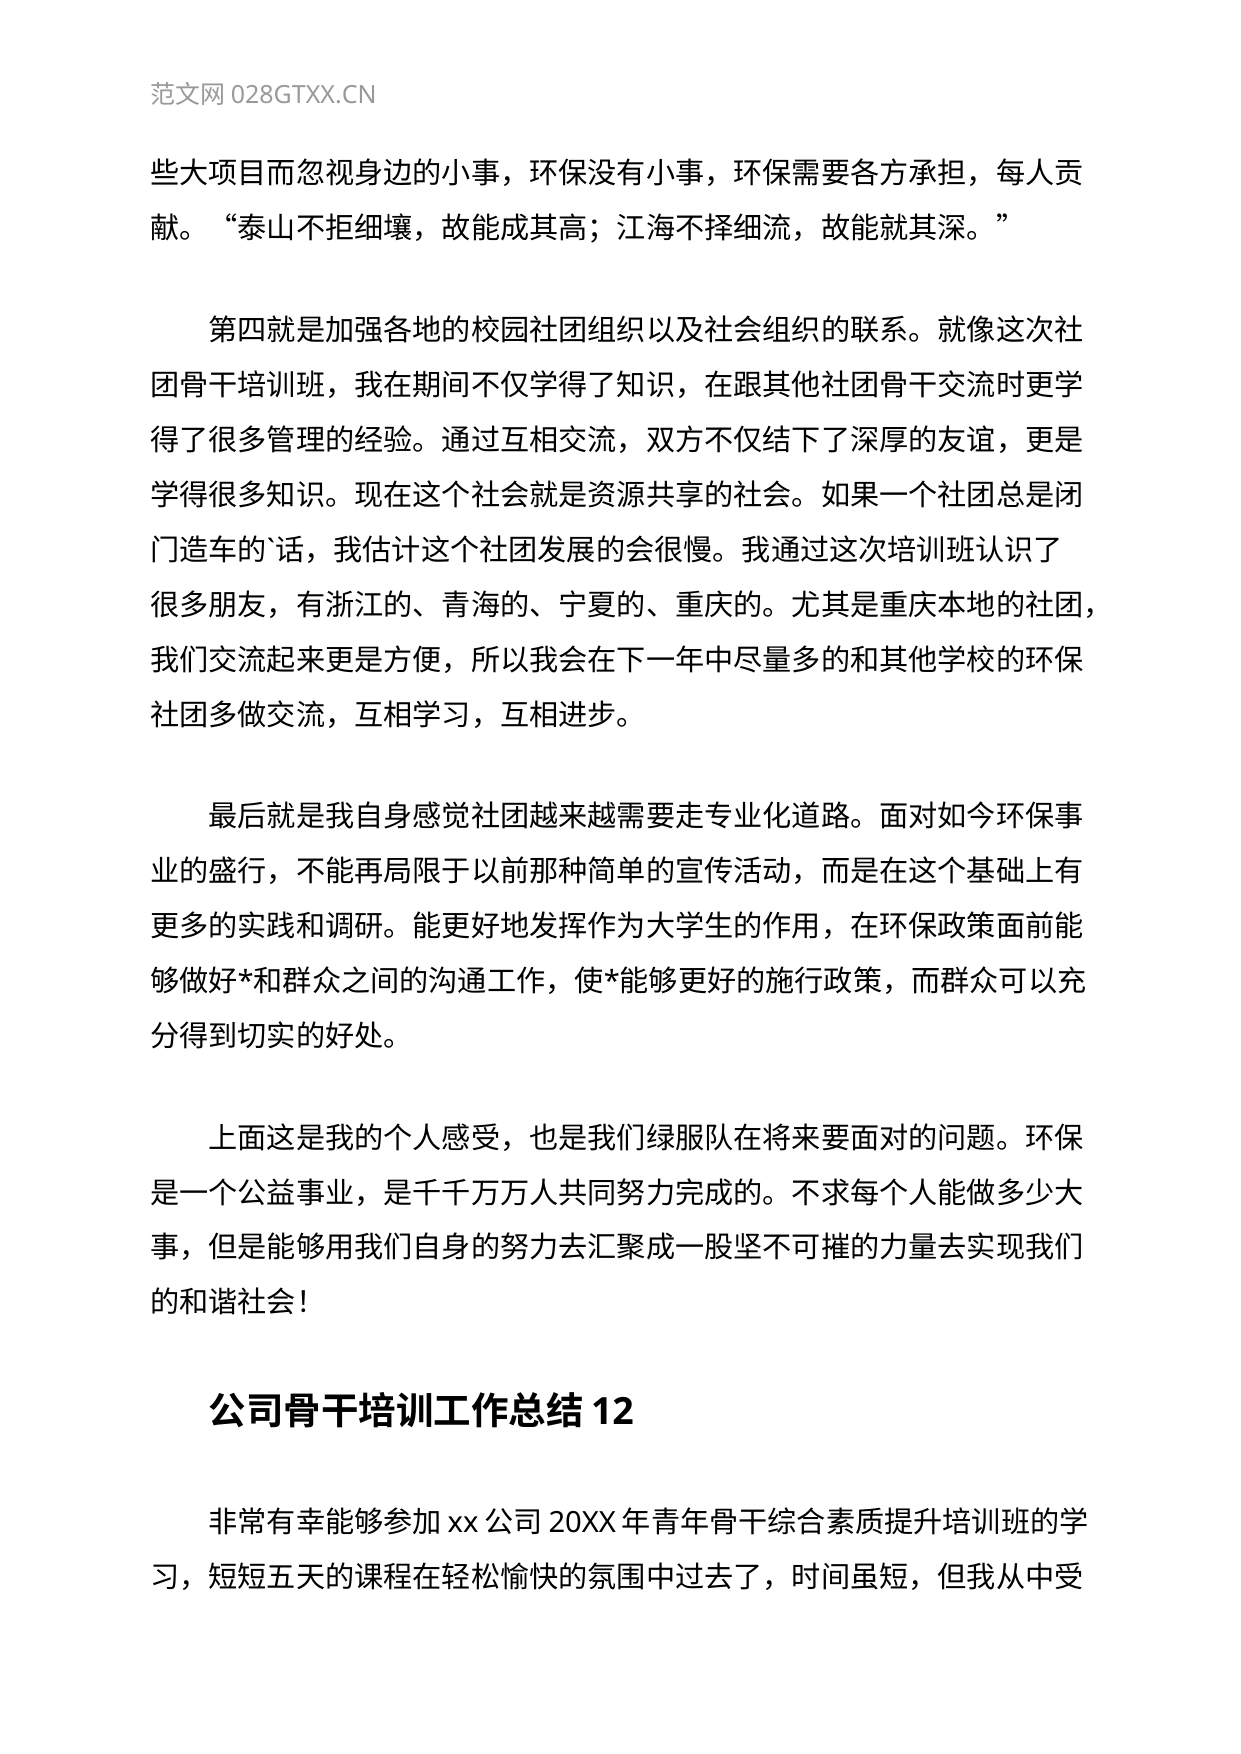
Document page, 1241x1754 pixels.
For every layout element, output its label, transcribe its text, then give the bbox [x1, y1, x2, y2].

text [150, 1498, 1090, 1596]
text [150, 150, 1090, 247]
text 上面这是我的个人感受，也是我们绿服队在将来要面对的问题。环保是一个公益事业，是千千万万人共同努力完成的。不求每个人能做多少大事，但是能够用我们自身的努力去汇聚成一股坚不可摧的力量去实现我们的和谐社会！ [150, 1114, 1090, 1321]
text 公司骨干培训工作总结12 [150, 1381, 1090, 1435]
text 第四就是加强各地的校园社团组织以及社会组织的联系。就像这次社团骨干培训班，我在期间不仅学得了知识，在跟其他社团骨干交流时更学得了很多管理的经验。通过互相交流，双方不仅结下了深厚的友谊，更是学得很多知识。现在这个社会就是资源共享的社会。如果一个社团总是闭门造车的`话，我估计这个社团发展的会很慢。我通过这次培训班认识了很多朋友，有浙江的、青海的、宁夏的、重庆的。尤其是重庆本地的社团，我们交流起来更是方便，所以我会在下一年中尽量多的和其他学校的环保社团多做交流，互相学习，互相进步。 [150, 307, 1090, 733]
text 最后就是我自身感觉社团越来越需要走专业化道路。面对如今环保事业的盛行，不能再局限于以前那种简单的宣传活动，而是在这个基础上有更多的实践和调研。能更好地发挥作为大学生的作用，在环保政策面前能够做好*和群众之间的沟通工作，使*能够更好的施行政策，而群众可以充分得到切实的好处。 [150, 793, 1090, 1055]
